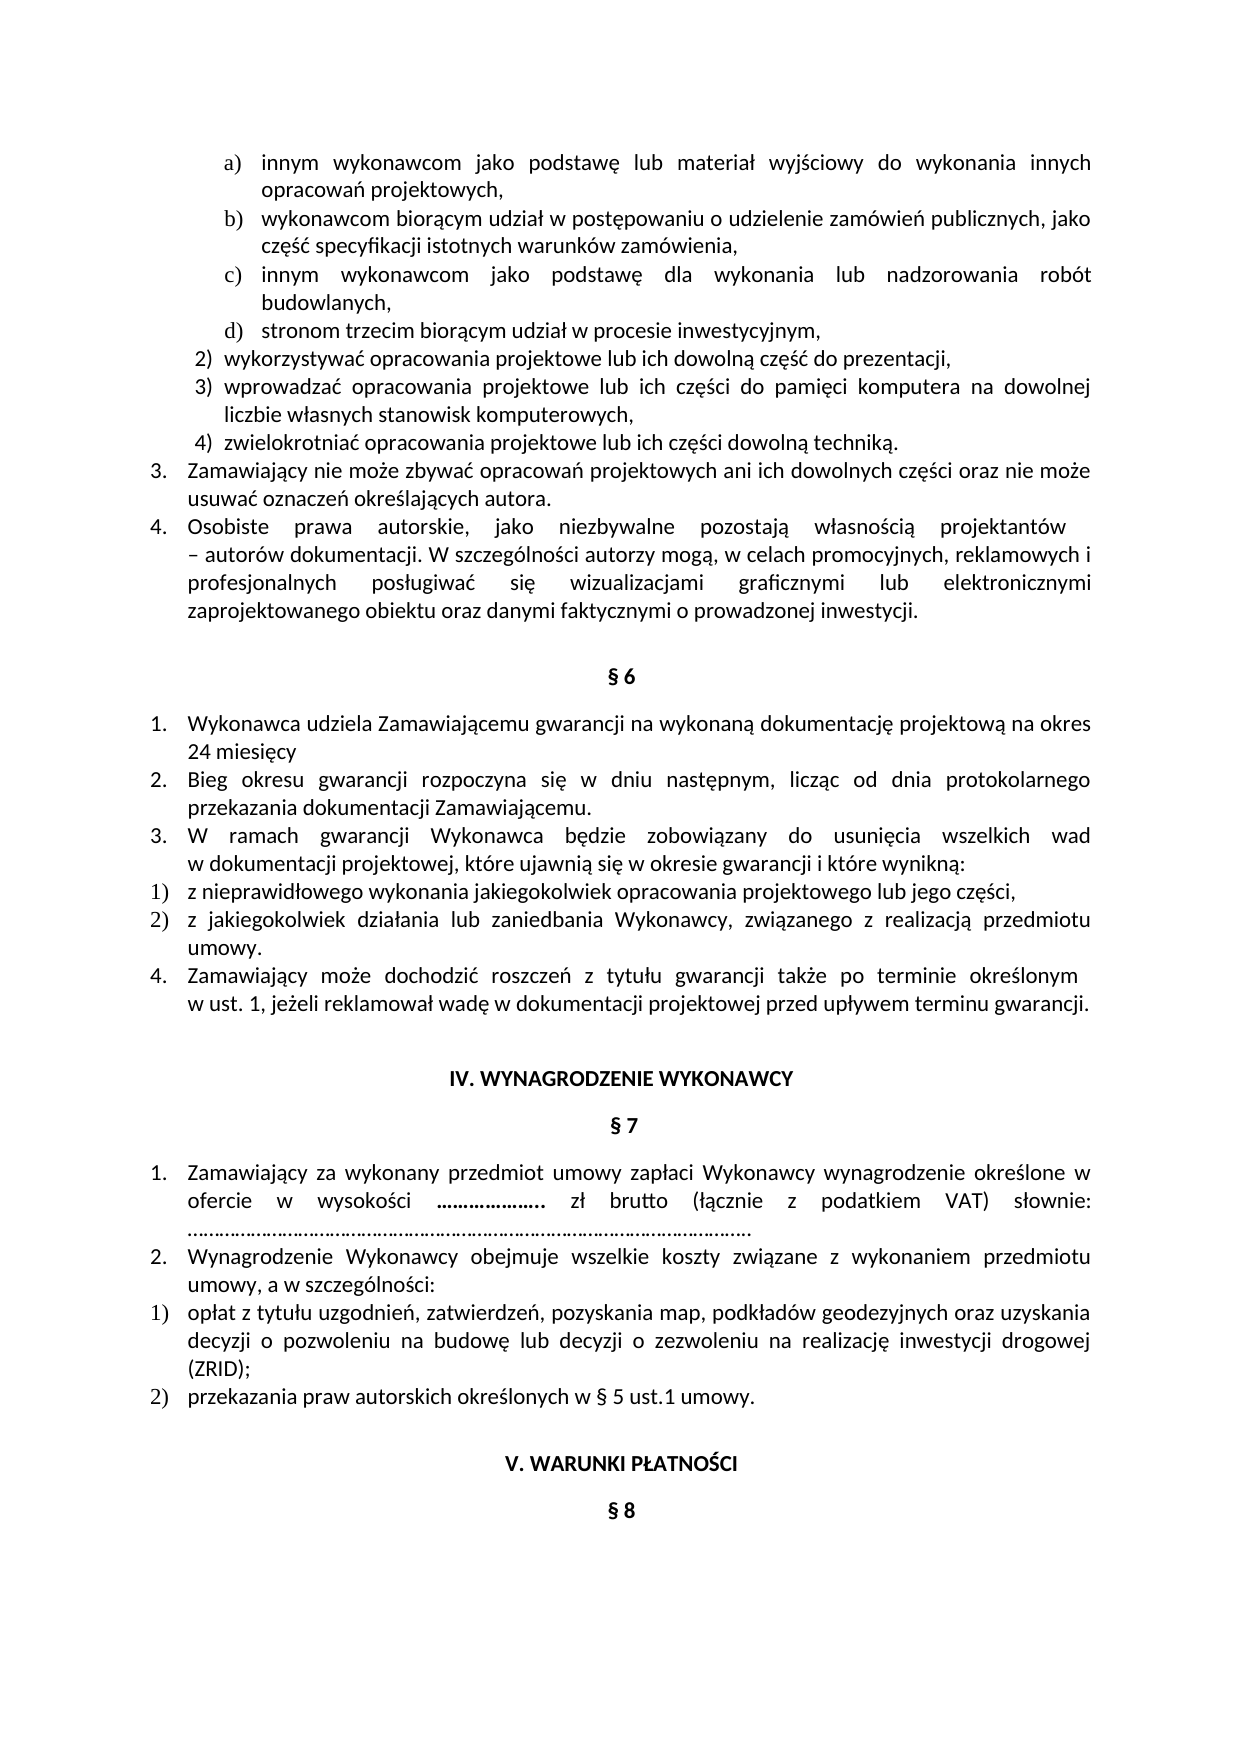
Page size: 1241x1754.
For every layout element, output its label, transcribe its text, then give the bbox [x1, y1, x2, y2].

list Zamawiający nie może zbywać opracowań projektowych ani ich dowolnych części oraz nie może usuwać oznaczeń określających autora. [150, 456, 1093, 512]
list zwielokrotniać opracowania projektowe lub ich części dowolną techniką. [194, 428, 1093, 456]
list opłat z tytułu uzgodnień, zatwierdzeń, pozyskania map, podkładów geodezyjnych oraz uzyskania decyzji o pozwoleniu na budowę lub decyzji o zezwoleniu na realizację inwestycji drogowej (ZRID); [150, 1298, 1093, 1382]
text V. WARUNKI PŁATNOŚCI [150, 1449, 1093, 1477]
list Bieg okresu gwarancji rozpoczyna się w dniu następnym, licząc od dnia protokolarnego przekazania dokumentacji Zamawiającemu. [150, 765, 1093, 821]
list W ramach gwarancji Wykonawca będzie zobowiązany do usunięcia wszelkich wad w dokumentacji projektowej, które ujawnią się w okresie gwarancji i które wynikną: [150, 821, 1093, 877]
list wykorzystywać opracowania projektowe lub ich dowolną część do prezentacji, [194, 344, 1093, 372]
list Wykonawca udziela Zamawiającemu gwarancji na wykonaną dokumentację projektową na okres 24 miesięcy [150, 709, 1093, 765]
text § 6 [150, 662, 1093, 691]
list Zamawiający za wykonany przedmiot umowy zapłaci Wykonawcy wynagrodzenie określone w ofercie w wysokości ……………….. zł brutto (łącznie z podatkiem VAT) słownie:…………………………………………………………………………………………….. [150, 1158, 1093, 1242]
list Wynagrodzenie Wykonawcy obejmuje wszelkie koszty związane z wykonaniem przedmiotu umowy, a w szczególności: [150, 1242, 1093, 1298]
list stronom trzecim biorącym udział w procesie inwestycyjnym, [224, 316, 1093, 344]
list innym wykonawcom jako podstawę lub materiał wyjściowy do wykonania innych opracowań projektowych, [224, 148, 1093, 204]
list Osobiste prawa autorskie, jako niezbywalne pozostają własnością projektantów – autorów dokumentacji. W szczególności autorzy mogą, w celach promocyjnych, reklamowych i profesjonalnych posługiwać się wizualizacjami graficznymi lub elektronicznymi zaprojektowanego obiektu oraz danymi faktycznymi o prowadzonej inwestycji. [150, 512, 1093, 624]
list wykonawcom biorącym udział w postępowaniu o udzielenie zamówień publicznych, jako część specyfikacji istotnych warunków zamówienia, [224, 204, 1093, 260]
list innym wykonawcom jako podstawę dla wykonania lub nadzorowania robót budowlanych, [224, 260, 1093, 316]
list z jakiegokolwiek działania lub zaniedbania Wykonawcy, związanego z realizacją przedmiotu umowy. [150, 906, 1093, 962]
text IV. WYNAGRODZENIE WYKONAWCY [150, 1064, 1093, 1092]
text § 8 [150, 1496, 1093, 1524]
list wprowadzać opracowania projektowe lub ich części do pamięci komputera na dowolnej liczbie własnych stanowisk komputerowych, [194, 372, 1093, 428]
list przekazania praw autorskich określonych w § 5 ust.1 umowy. [150, 1382, 1093, 1410]
text § 7 [150, 1111, 1093, 1139]
list Zamawiający może dochodzić roszczeń z tytułu gwarancji także po terminie określonym w ust. 1, jeżeli reklamował wadę w dokumentacji projektowej przed upływem terminu gwarancji. [150, 962, 1093, 1018]
list z nieprawidłowego wykonania jakiegokolwiek opracowania projektowego lub jego części, [150, 877, 1093, 906]
